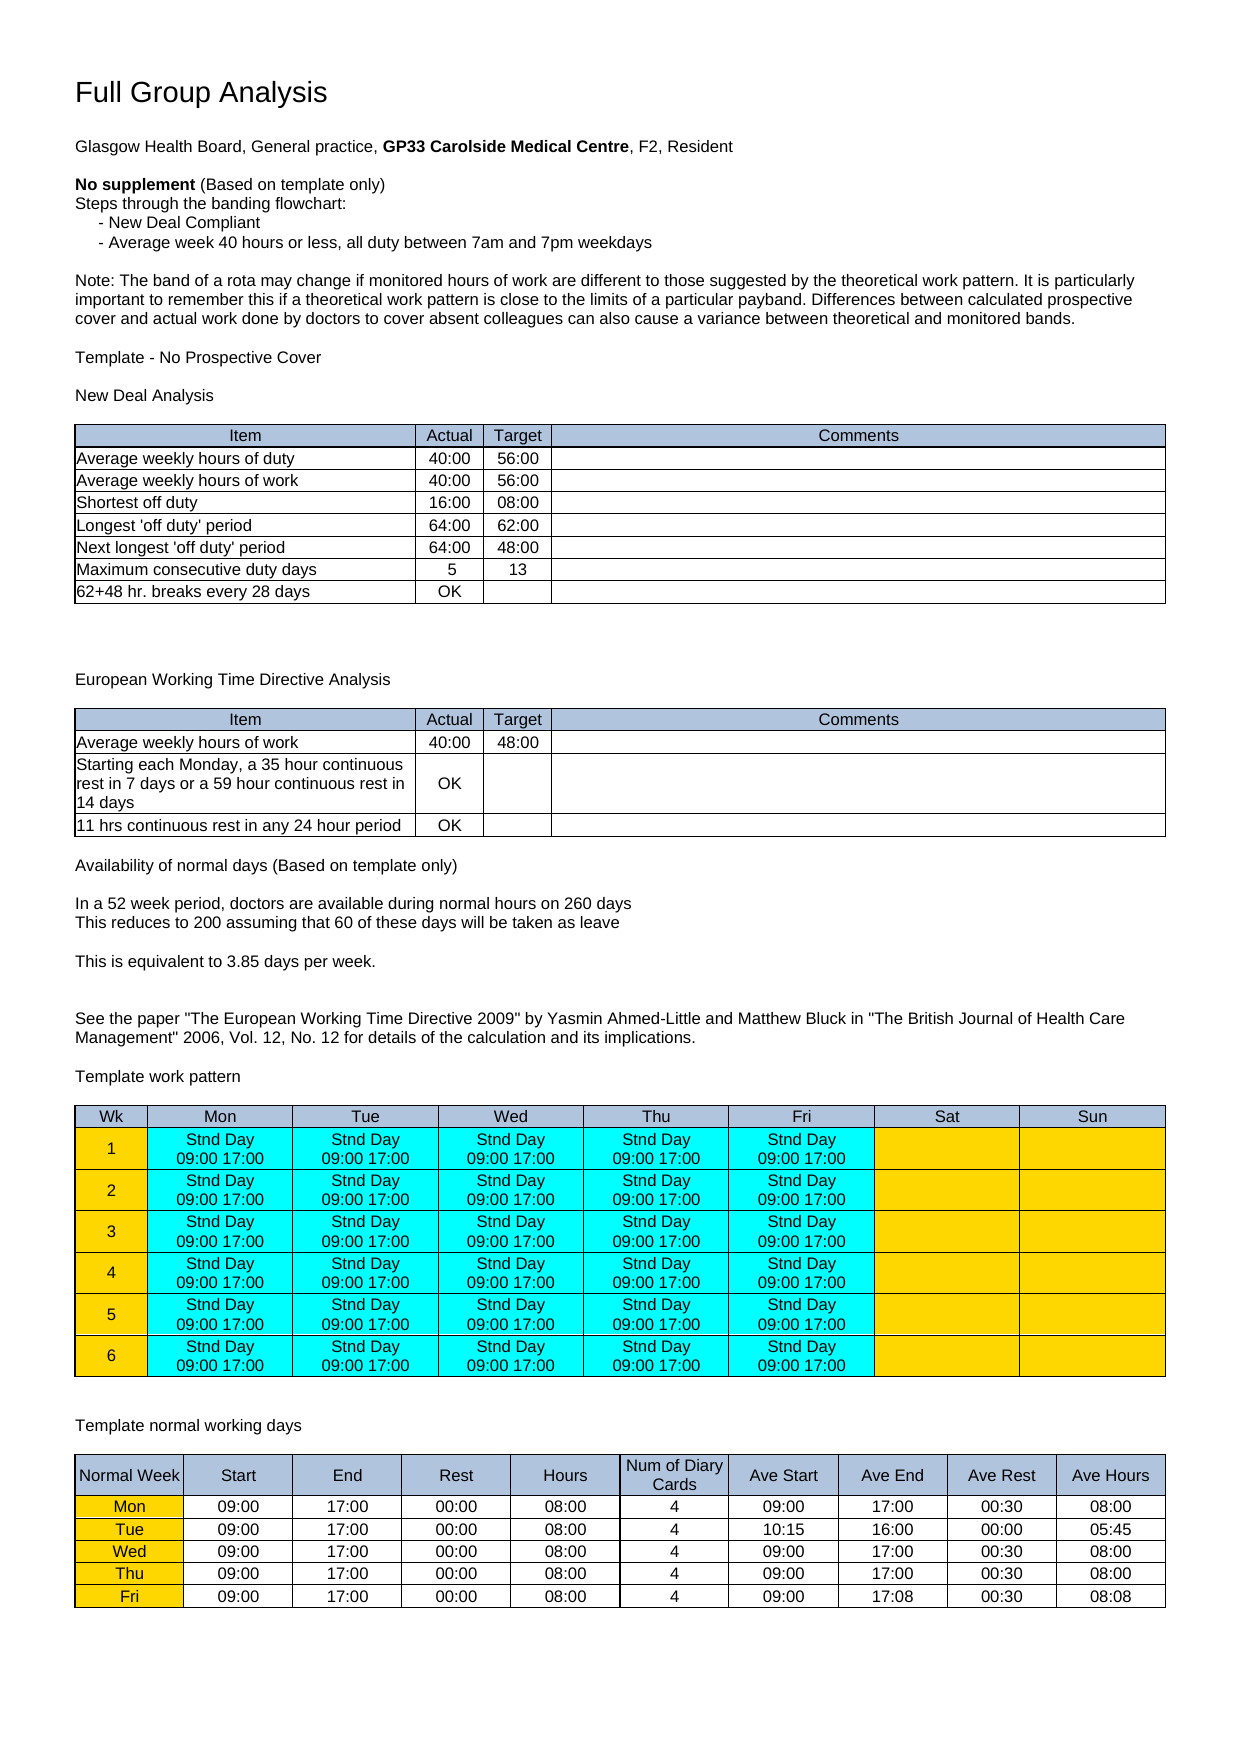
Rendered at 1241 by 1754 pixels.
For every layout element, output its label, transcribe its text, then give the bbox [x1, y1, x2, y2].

table_cell [484, 814, 551, 836]
table_header Comments [552, 425, 1165, 446]
table_cell 17:00 [839, 1541, 947, 1562]
text No supplement (Based on template only) [75, 175, 1165, 194]
table_cell Stnd Day 09:00 17:00 [584, 1294, 728, 1334]
table_cell [552, 581, 1165, 602]
table_header Actual [416, 425, 483, 446]
table_cell 09:00 [729, 1541, 838, 1562]
table_cell 00:00 [402, 1585, 510, 1607]
table_cell Fri [76, 1585, 183, 1607]
table_cell 4 [621, 1563, 728, 1584]
table_header Num of Diary Cards [621, 1455, 728, 1495]
table_cell Stnd Day 09:00 17:00 [729, 1170, 874, 1210]
table_cell 17:00 [293, 1519, 401, 1540]
table_cell [484, 581, 551, 602]
table_cell 09:00 [184, 1519, 292, 1540]
table_cell Average weekly hours of work [76, 731, 415, 753]
table_cell OK [416, 581, 483, 602]
text - New Deal Compliant [75, 213, 1165, 232]
table_header Mon [148, 1106, 292, 1127]
table_header Normal Week [76, 1455, 183, 1495]
table_header Ave End [839, 1455, 947, 1495]
table_cell [875, 1211, 1019, 1252]
table_header Start [184, 1455, 292, 1495]
table_header Fri [729, 1106, 874, 1127]
table_cell [552, 814, 1165, 836]
table_cell [552, 731, 1165, 753]
table_cell Stnd Day 09:00 17:00 [729, 1336, 874, 1376]
table_cell 08:00 [1057, 1563, 1165, 1584]
table_cell Stnd Day 09:00 17:00 [148, 1170, 292, 1210]
table_cell 56:00 [484, 470, 551, 491]
table_cell Stnd Day 09:00 17:00 [439, 1128, 583, 1169]
table_cell 11 hrs continuous rest in any 24 hour period [76, 814, 415, 836]
table_cell 56:00 [484, 448, 551, 469]
table_cell 4 [76, 1253, 147, 1293]
text This is equivalent to 3.85 days per week. [75, 952, 1165, 971]
table_cell 4 [621, 1519, 728, 1540]
table_cell [1020, 1211, 1165, 1252]
table_cell 48:00 [484, 537, 551, 558]
table_cell 09:00 [184, 1541, 292, 1562]
table_cell Stnd Day 09:00 17:00 [293, 1336, 438, 1376]
table_cell 17:00 [839, 1496, 947, 1517]
table_cell 09:00 [184, 1585, 292, 1607]
table_header Wk [76, 1106, 147, 1127]
table_cell 17:00 [293, 1496, 401, 1517]
table_header Target [484, 425, 551, 446]
table_cell 08:00 [484, 492, 551, 513]
table_cell 00:00 [402, 1496, 510, 1517]
table_cell 09:00 [184, 1496, 292, 1517]
table_cell [1020, 1253, 1165, 1293]
text Template - No Prospective Cover [75, 347, 1165, 367]
table_cell Stnd Day 09:00 17:00 [148, 1128, 292, 1169]
table_cell Stnd Day 09:00 17:00 [148, 1253, 292, 1293]
table_cell Stnd Day 09:00 17:00 [584, 1211, 728, 1252]
table_header Ave Rest [948, 1455, 1056, 1495]
text European Working Time Directive Analysis [75, 670, 1165, 689]
table_cell 08:08 [1057, 1585, 1165, 1607]
table_cell 08:00 [511, 1496, 619, 1517]
text See the paper "The European Working Time Directive 2009" by Yasmin Ahmed-Little and Matthew Bluck in "The British Journal of Health Care Management" 2006, Vol. 12, No. 12 for details of the calculation and its implications. [75, 1009, 1165, 1047]
table_header Tue [293, 1106, 438, 1127]
table_cell 64:00 [416, 514, 483, 536]
table_cell 08:00 [511, 1585, 619, 1607]
text New Deal Analysis [75, 386, 1165, 405]
table_cell Stnd Day 09:00 17:00 [439, 1336, 583, 1376]
text Availability of normal days (Based on template only) [75, 856, 1165, 875]
table_cell 40:00 [416, 731, 483, 753]
table_cell 00:30 [948, 1496, 1056, 1517]
table_cell [552, 470, 1165, 491]
table_cell [1020, 1170, 1165, 1210]
text Glasgow Health Board, General practice, GP33 Carolside Medical Centre, F2, Resident [75, 137, 1165, 156]
table_cell Stnd Day 09:00 17:00 [293, 1253, 438, 1293]
table_cell Stnd Day 09:00 17:00 [584, 1336, 728, 1376]
table_cell Thu [76, 1563, 183, 1584]
table_cell 09:00 [729, 1563, 838, 1584]
table_cell 08:00 [1057, 1541, 1165, 1562]
table_cell Stnd Day 09:00 17:00 [729, 1294, 874, 1334]
table_cell Stnd Day 09:00 17:00 [293, 1128, 438, 1169]
table_cell 08:00 [511, 1563, 619, 1584]
table_header Wed [439, 1106, 583, 1127]
table_header End [293, 1455, 401, 1495]
table_cell 16:00 [416, 492, 483, 513]
table_cell OK [416, 754, 483, 813]
table_cell [875, 1128, 1019, 1169]
table_cell Average weekly hours of duty [76, 448, 415, 469]
table_cell [552, 448, 1165, 469]
table_cell 08:00 [511, 1541, 619, 1562]
table_header Hours [511, 1455, 619, 1495]
table_cell Stnd Day 09:00 17:00 [148, 1211, 292, 1252]
table_cell 08:00 [511, 1519, 619, 1540]
table_cell Stnd Day 09:00 17:00 [293, 1294, 438, 1334]
table_cell Wed [76, 1541, 183, 1562]
table_cell Longest 'off duty' period [76, 514, 415, 536]
table_header Item [76, 709, 415, 730]
table_cell [1020, 1128, 1165, 1169]
table_cell 17:00 [293, 1563, 401, 1584]
table_cell Stnd Day 09:00 17:00 [293, 1211, 438, 1252]
table_cell Average weekly hours of work [76, 470, 415, 491]
table_header Item [76, 425, 415, 446]
table_cell 40:00 [416, 448, 483, 469]
table_cell Tue [76, 1519, 183, 1540]
table_cell Starting each Monday, a 35 hour continuous rest in 7 days or a 59 hour continuous rest in 14 days [76, 754, 415, 813]
table_cell 00:00 [948, 1519, 1056, 1540]
table_cell Stnd Day 09:00 17:00 [729, 1128, 874, 1169]
table_cell Maximum consecutive duty days [76, 559, 415, 580]
table_cell 17:00 [293, 1585, 401, 1607]
table_cell 40:00 [416, 470, 483, 491]
table_cell 13 [484, 559, 551, 580]
table_cell [552, 537, 1165, 558]
table_cell Stnd Day 09:00 17:00 [439, 1294, 583, 1334]
table_cell [875, 1336, 1019, 1376]
table_cell [875, 1294, 1019, 1334]
text Template normal working days [75, 1415, 1165, 1434]
table_cell [552, 514, 1165, 536]
text Template work pattern [75, 1067, 1165, 1086]
table_cell 16:00 [839, 1519, 947, 1540]
table_header Thu [584, 1106, 728, 1127]
table_cell [552, 559, 1165, 580]
table_cell 00:00 [402, 1563, 510, 1584]
table_cell 6 [76, 1336, 147, 1376]
table_cell 09:00 [184, 1563, 292, 1584]
table_header Sat [875, 1106, 1019, 1127]
table_cell 00:30 [948, 1585, 1056, 1607]
table_cell 4 [621, 1496, 728, 1517]
table_cell [1020, 1336, 1165, 1376]
table_cell 05:45 [1057, 1519, 1165, 1540]
table_header Sun [1020, 1106, 1165, 1127]
text Note: The band of a rota may change if monitored hours of work are different to those suggested by the theoretical work pattern. It is particularly important to remember this if a theoretical work pattern is close to the limits of a particular payband. Differences between calculated prospective cover and actual work done by doctors to cover absent colleagues can also cause a variance between theoretical and monitored bands. [75, 271, 1165, 328]
table_cell Stnd Day 09:00 17:00 [148, 1294, 292, 1334]
table_cell [484, 754, 551, 813]
table_cell 62:00 [484, 514, 551, 536]
table_header Comments [552, 709, 1165, 730]
table_cell 4 [621, 1585, 728, 1607]
table_cell 09:00 [729, 1585, 838, 1607]
table_cell Stnd Day 09:00 17:00 [584, 1170, 728, 1210]
table_cell Stnd Day 09:00 17:00 [293, 1170, 438, 1210]
table_header Ave Hours [1057, 1455, 1165, 1495]
table_cell 5 [76, 1294, 147, 1334]
table_cell Next longest 'off duty' period [76, 537, 415, 558]
table_cell 1 [76, 1128, 147, 1169]
table_cell Stnd Day 09:00 17:00 [439, 1253, 583, 1293]
table_cell OK [416, 814, 483, 836]
table_cell [875, 1170, 1019, 1210]
table_cell 08:00 [1057, 1496, 1165, 1517]
table_cell [552, 492, 1165, 513]
table_cell 10:15 [729, 1519, 838, 1540]
table_cell Stnd Day 09:00 17:00 [439, 1211, 583, 1252]
table_cell 09:00 [729, 1496, 838, 1517]
table_cell Shortest off duty [76, 492, 415, 513]
table_cell Stnd Day 09:00 17:00 [584, 1253, 728, 1293]
table_cell 17:00 [839, 1563, 947, 1584]
table_cell [552, 754, 1165, 813]
table_cell [1020, 1294, 1165, 1334]
table_cell Stnd Day 09:00 17:00 [729, 1211, 874, 1252]
table_cell 00:00 [402, 1541, 510, 1562]
table_cell Stnd Day 09:00 17:00 [439, 1170, 583, 1210]
table_cell 4 [621, 1541, 728, 1562]
table_cell 2 [76, 1170, 147, 1210]
table_cell Stnd Day 09:00 17:00 [148, 1336, 292, 1376]
table_cell 48:00 [484, 731, 551, 753]
table_header Target [484, 709, 551, 730]
table_cell 00:00 [402, 1519, 510, 1540]
table_cell [875, 1253, 1019, 1293]
table_header Actual [416, 709, 483, 730]
text - Average week 40 hours or less, all duty between 7am and 7pm weekdays [75, 232, 1165, 252]
table_cell 17:00 [293, 1541, 401, 1562]
table_cell 00:30 [948, 1541, 1056, 1562]
table_cell 00:30 [948, 1563, 1056, 1584]
table_cell 3 [76, 1211, 147, 1252]
table_cell 5 [416, 559, 483, 580]
table_header Ave Start [729, 1455, 838, 1495]
table_cell Stnd Day 09:00 17:00 [584, 1128, 728, 1169]
table_header Rest [402, 1455, 510, 1495]
table_cell 62+48 hr. breaks every 28 days [76, 581, 415, 602]
text In a 52 week period, doctors are available during normal hours on 260 days [75, 894, 1165, 913]
table_cell 64:00 [416, 537, 483, 558]
text Steps through the banding flowchart: [75, 194, 1165, 213]
table_cell Stnd Day 09:00 17:00 [729, 1253, 874, 1293]
table_cell Mon [76, 1496, 183, 1517]
text This reduces to 200 assuming that 60 of these days will be taken as leave [75, 913, 1165, 932]
table_cell 17:08 [839, 1585, 947, 1607]
